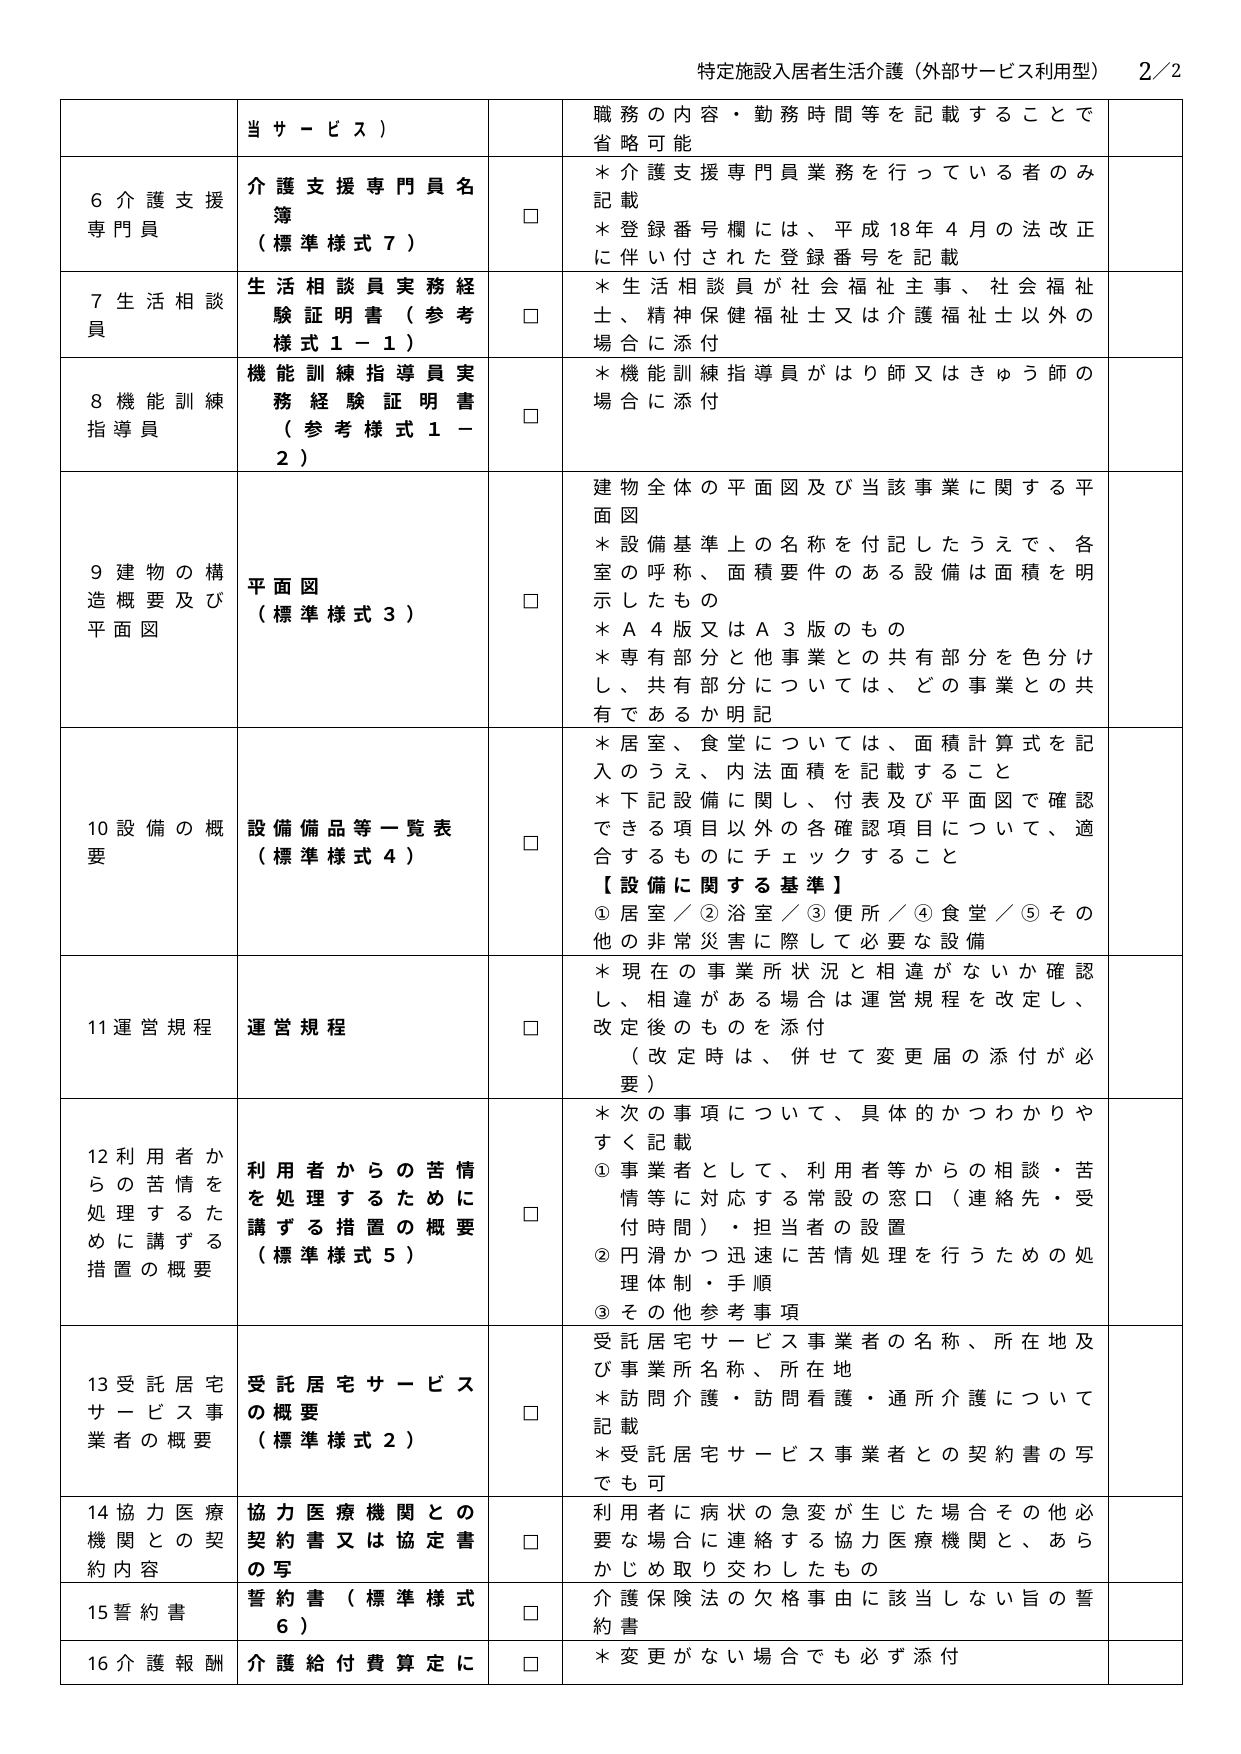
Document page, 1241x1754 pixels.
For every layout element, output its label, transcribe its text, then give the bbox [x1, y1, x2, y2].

table_cell [1109, 272, 1182, 357]
table_cell [1109, 1099, 1182, 1325]
table_cell ＊現在の事業所状況と相違がないか確認し、相違がある場合は運営規程を改定し、改定後のものを添付 （改定時は、併せて変更届の添付が必要） [563, 956, 1108, 1097]
table_cell ＊機能訓練指導員がはり師又はきゅう師の場合に添付 [563, 358, 1108, 471]
table_cell [1109, 157, 1182, 271]
table_cell □ [489, 1326, 562, 1496]
table_cell 受託居宅サービス事業者の名称、所在地及び事業所名称、所在地 ＊訪問介護・訪問看護・通所介護について記載 ＊受託居宅サービス事業者との契約書の写でも可 [563, 1326, 1108, 1496]
table_cell [1109, 956, 1182, 1097]
table_cell 機能訓練指導員実務経験証明書（参考様式１－２） [238, 358, 488, 471]
table_cell ＊変更がない場合でも必ず添付 [563, 1641, 1108, 1684]
table_cell 設備備品等一覧表 （標準様式４） [238, 728, 488, 955]
table_cell [1109, 1497, 1182, 1582]
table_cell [563, 100, 1108, 156]
table_cell 16介護報酬体制等に関する届出 [61, 1641, 237, 1684]
table_cell ６介護支援専門員 [61, 157, 237, 271]
table_cell □ [489, 1497, 562, 1582]
table_cell 11運営規程 [61, 956, 237, 1097]
table_cell 13受託居宅サービス事業者の概要 [61, 1326, 237, 1496]
table_cell [1109, 1641, 1182, 1684]
table_cell 利用者からの苦情を処理するために講ずる措置の概要（標準様式５） [238, 1099, 488, 1325]
table_cell □ [489, 1641, 562, 1684]
table_cell [1109, 1326, 1182, 1496]
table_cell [238, 100, 488, 156]
table_cell 生活相談員実務経験証明書（参考様式１－１） [238, 272, 488, 357]
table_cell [238, 1641, 488, 1684]
table_cell [1109, 358, 1182, 471]
table_cell □ [489, 956, 562, 1097]
table_cell [1109, 1583, 1182, 1640]
table_cell 14協力医療機関との契約内容 [61, 1497, 237, 1582]
table_cell ＊次の事項について、具体的かつわかりやすく記載 ①事業者として、利用者等からの相談・苦情等に対応する常設の窓口（連絡先・受付時間）・担当者の設置 ②円滑かつ迅速に苦情処理を行うための処理体制・手順 ③その他参考事項 [563, 1099, 1108, 1325]
table_cell [1109, 728, 1182, 955]
table_cell ＊居室、食堂については、面積計算式を記入のうえ、内法面積を記載すること ＊下記設備に関し、付表及び平面図で確認できる項目以外の各確認項目について、適合するものにチェックすること 【設備に関する基準】 ①居室／②浴室／③便所／④食堂／⑤その他の非常災害に際して必要な設備 [563, 728, 1108, 955]
table_cell ８機能訓練指導員 [61, 358, 237, 471]
table_cell 建物全体の平面図及び当該事業に関する平面図 ＊設備基準上の名称を付記したうえで、各室の呼称、面積要件のある設備は面積を明示したもの ＊Ａ４版又はＡ３版のもの ＊専有部分と他事業との共有部分を色分けし、共有部分については、どの事業との共有であるか明記 [563, 472, 1108, 727]
table_cell □ [489, 1099, 562, 1325]
table_cell 平面図 （標準様式３） [238, 472, 488, 727]
table_cell [1109, 472, 1182, 727]
table_cell □ [489, 358, 562, 471]
table_cell □ [489, 100, 562, 156]
table_cell □ [489, 472, 562, 727]
table_cell 15誓約書 [61, 1583, 237, 1640]
table_cell ９建物の構造概要及び平面図 [61, 472, 237, 727]
table_cell ＊生活相談員が社会福祉主事、社会福祉士、精神保健福祉士又は介護福祉士以外の場合に添付 [563, 272, 1108, 357]
table_cell □ [489, 1583, 562, 1640]
table_cell 10設備の概要 [61, 728, 237, 955]
table_cell 介護保険法の欠格事由に該当しない旨の誓約書 [563, 1583, 1108, 1640]
table_cell ＊介護支援専門員業務を行っている者のみ記載 ＊登録番号欄には、平成18年４月の法改正に伴い付された登録番号を記載 [563, 157, 1108, 271]
table_cell 12利用者からの苦情を処理するために講ずる措置の概要 [61, 1099, 237, 1325]
table_cell □ [489, 157, 562, 271]
table_cell ７生活相談員 [61, 272, 237, 357]
table_cell 誓約書（標準様式６） [238, 1583, 488, 1640]
table_cell 利用者に病状の急変が生じた場合その他必要な場合に連絡する協力医療機関と、あらかじめ取り交わしたもの [563, 1497, 1108, 1582]
table_cell □ [489, 272, 562, 357]
table_cell 受託居宅サービスの概要 （標準様式２） [238, 1326, 488, 1496]
table_cell 介護支援専門員名簿 （標準様式７） [238, 157, 488, 271]
table_cell 協力医療機関との契約書又は協定書の写 [238, 1497, 488, 1582]
table_cell [1109, 100, 1182, 156]
table_cell 運営規程 [238, 956, 488, 1097]
table_cell □ [489, 728, 562, 955]
